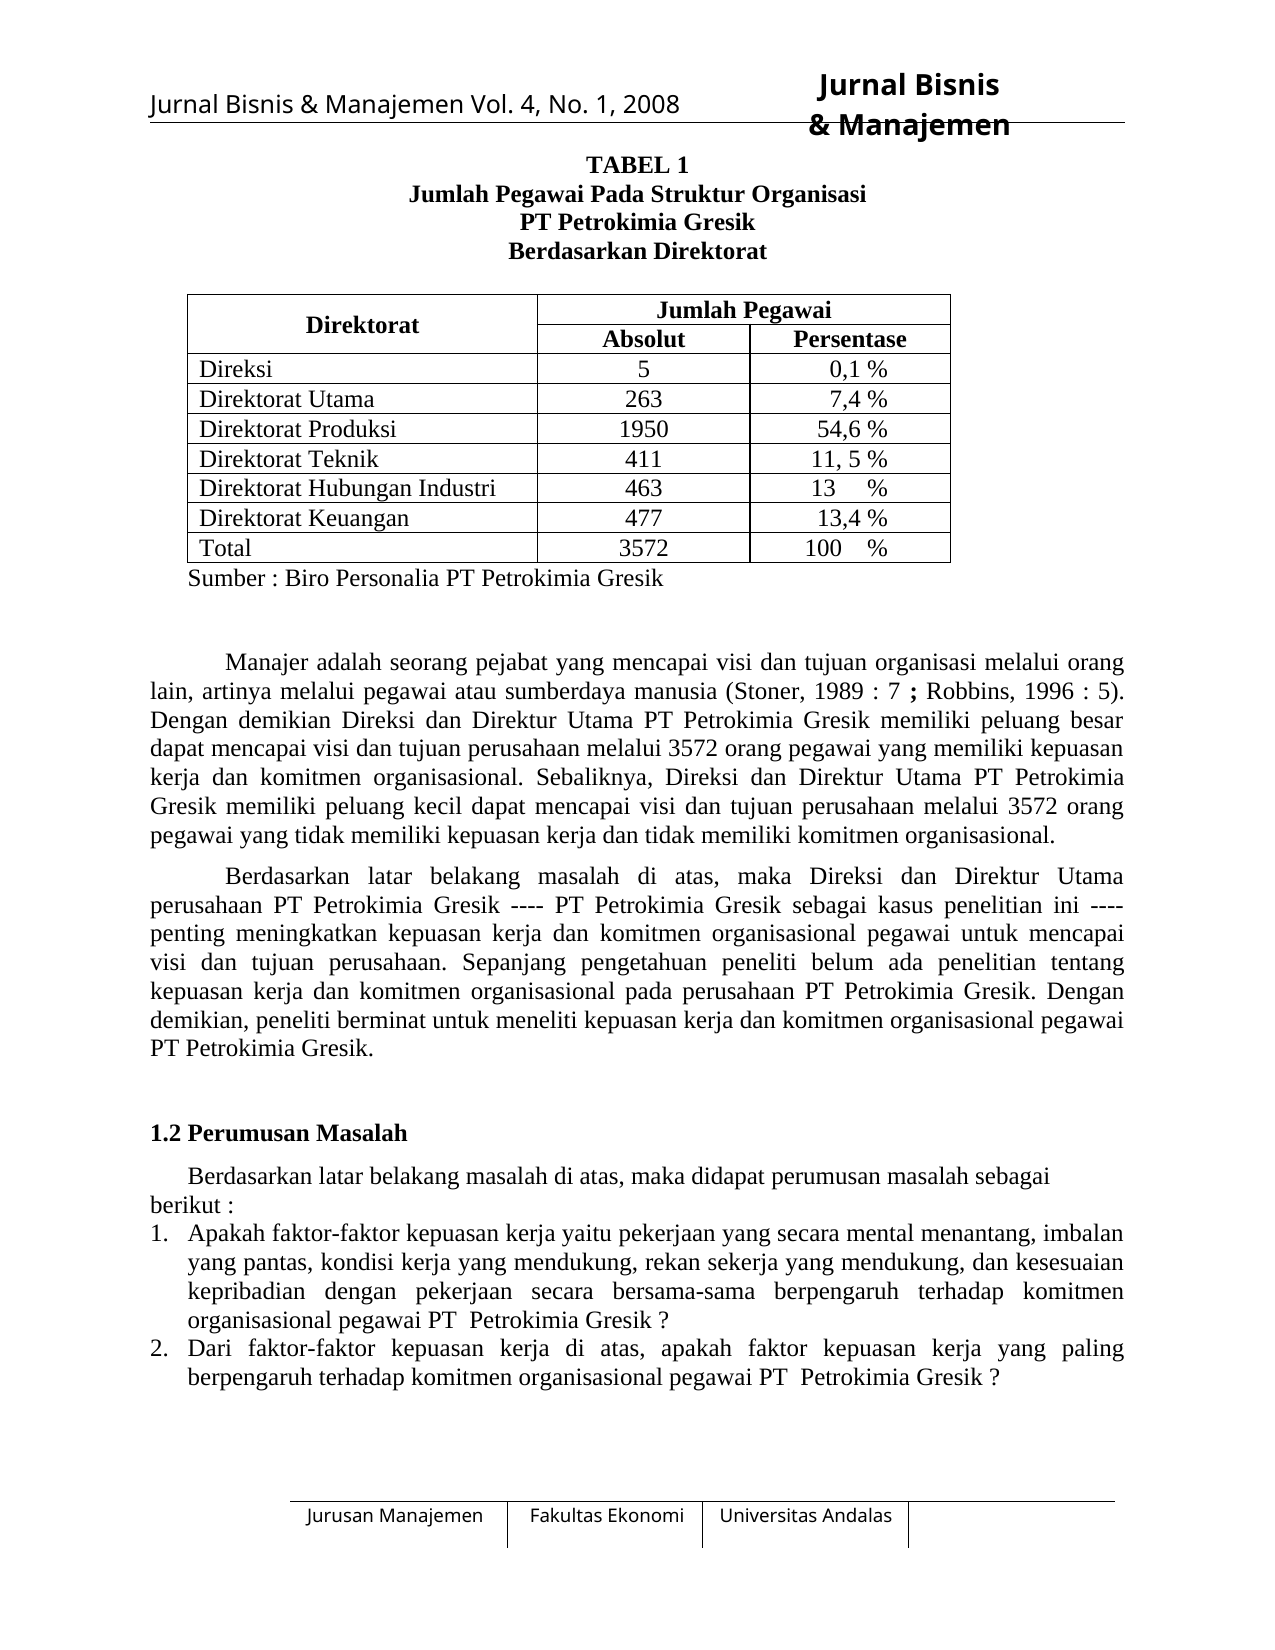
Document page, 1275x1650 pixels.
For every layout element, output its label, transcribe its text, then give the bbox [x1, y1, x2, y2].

table_cell Direktorat Keuangan [188, 503, 537, 532]
text Berdasarkan latar belakang masalah di atas, maka didapat perumusan masalah sebagai berikut : [150, 1161, 1125, 1218]
table_cell 0,1 % [751, 354, 950, 383]
text 2. Dari faktor-faktor kepuasan kerja di atas, apakah faktor kepuasan kerja yang paling berpengaruh terhadap komitmen organisasional pegawai PT Petrokimia Gresik ? [150, 1333, 1125, 1391]
table_cell 13,4 % [751, 503, 950, 532]
table_cell 1950 [538, 414, 749, 443]
table_cell 100 % [751, 533, 950, 562]
table_header Jumlah Pegawai [538, 295, 950, 323]
table_cell 411 [538, 444, 749, 472]
table_cell Persentase [751, 325, 950, 353]
table_cell 7,4 % [751, 384, 950, 413]
subtitle 1.2 Perumusan Masalah [150, 1118, 1125, 1147]
table_cell Direktorat Hubungan Industri [188, 474, 537, 502]
table_cell 11, 5 % [751, 444, 950, 472]
table_cell Direksi [188, 354, 537, 383]
table_cell Direktorat Produksi [188, 414, 537, 443]
table_cell 54,6 % [751, 414, 950, 443]
table_cell 13 % [751, 474, 950, 502]
subtitle TABEL 1 [150, 150, 1125, 179]
table_cell Direktorat Utama [188, 384, 537, 413]
table_cell 3572 [538, 533, 749, 562]
table_header Direktorat [188, 295, 537, 353]
table_cell 477 [538, 503, 749, 532]
table_cell 5 [538, 354, 749, 383]
subtitle Berdasarkan Direktorat [150, 236, 1125, 265]
text Berdasarkan latar belakang masalah di atas, maka Direksi dan Direktur Utama perusahaan PT Petrokimia Gresik ---- PT Petrokimia Gresik sebagai kasus penelitian ini ---- penting meningkatkan kepuasan kerja dan komitmen organisasional pegawai untuk mencapai visi dan tujuan perusahaan. Sepanjang pengetahuan peneliti belum ada penelitian tentang kepuasan kerja dan komitmen organisasional pada perusahaan PT Petrokimia Gresik. Dengan demikian, peneliti berminat untuk meneliti kepuasan kerja dan komitmen organisasional pegawai PT Petrokimia Gresik. [150, 861, 1125, 1062]
text Jumlah Pegawai Pada Struktur Organisasi [150, 179, 1125, 207]
text Sumber : Biro Personalia PT Petrokimia Gresik [150, 563, 1125, 592]
subtitle 1. Apakah faktor-faktor kepuasan kerja yaitu pekerjaan yang secara mental menantang, imbalan yang pantas, kondisi kerja yang mendukung, rekan sekerja yang mendukung, dan kesesuaian kepribadian dengan pekerjaan secara bersama-sama berpengaruh terhadap komitmen organisasional pegawai PT Petrokimia Gresik ? [150, 1218, 1125, 1333]
table_cell Direktorat Teknik [188, 444, 537, 472]
table_cell Total [188, 533, 537, 562]
text Manajer adalah seorang pejabat yang mencapai visi dan tujuan organisasi melalui orang lain, artinya melalui pegawai atau sumberdaya manusia (Stoner, 1989 : 7 ; Robbins, 1996 : 5). Dengan demikian Direksi dan Direktur Utama PT Petrokimia Gresik memiliki peluang besar dapat mencapai visi dan tujuan perusahaan melalui 3572 orang pegawai yang memiliki kepuasan kerja dan komitmen organisasional. Sebaliknya, Direksi dan Direktur Utama PT Petrokimia Gresik memiliki peluang kecil dapat mencapai visi dan tujuan perusahaan melalui 3572 orang pegawai yang tidak memiliki kepuasan kerja dan tidak memiliki komitmen organisasional. [150, 647, 1125, 848]
table_cell 463 [538, 474, 749, 502]
text PT Petrokimia Gresik [150, 207, 1125, 236]
table_cell Absolut [538, 325, 749, 353]
table_cell 263 [538, 384, 749, 413]
